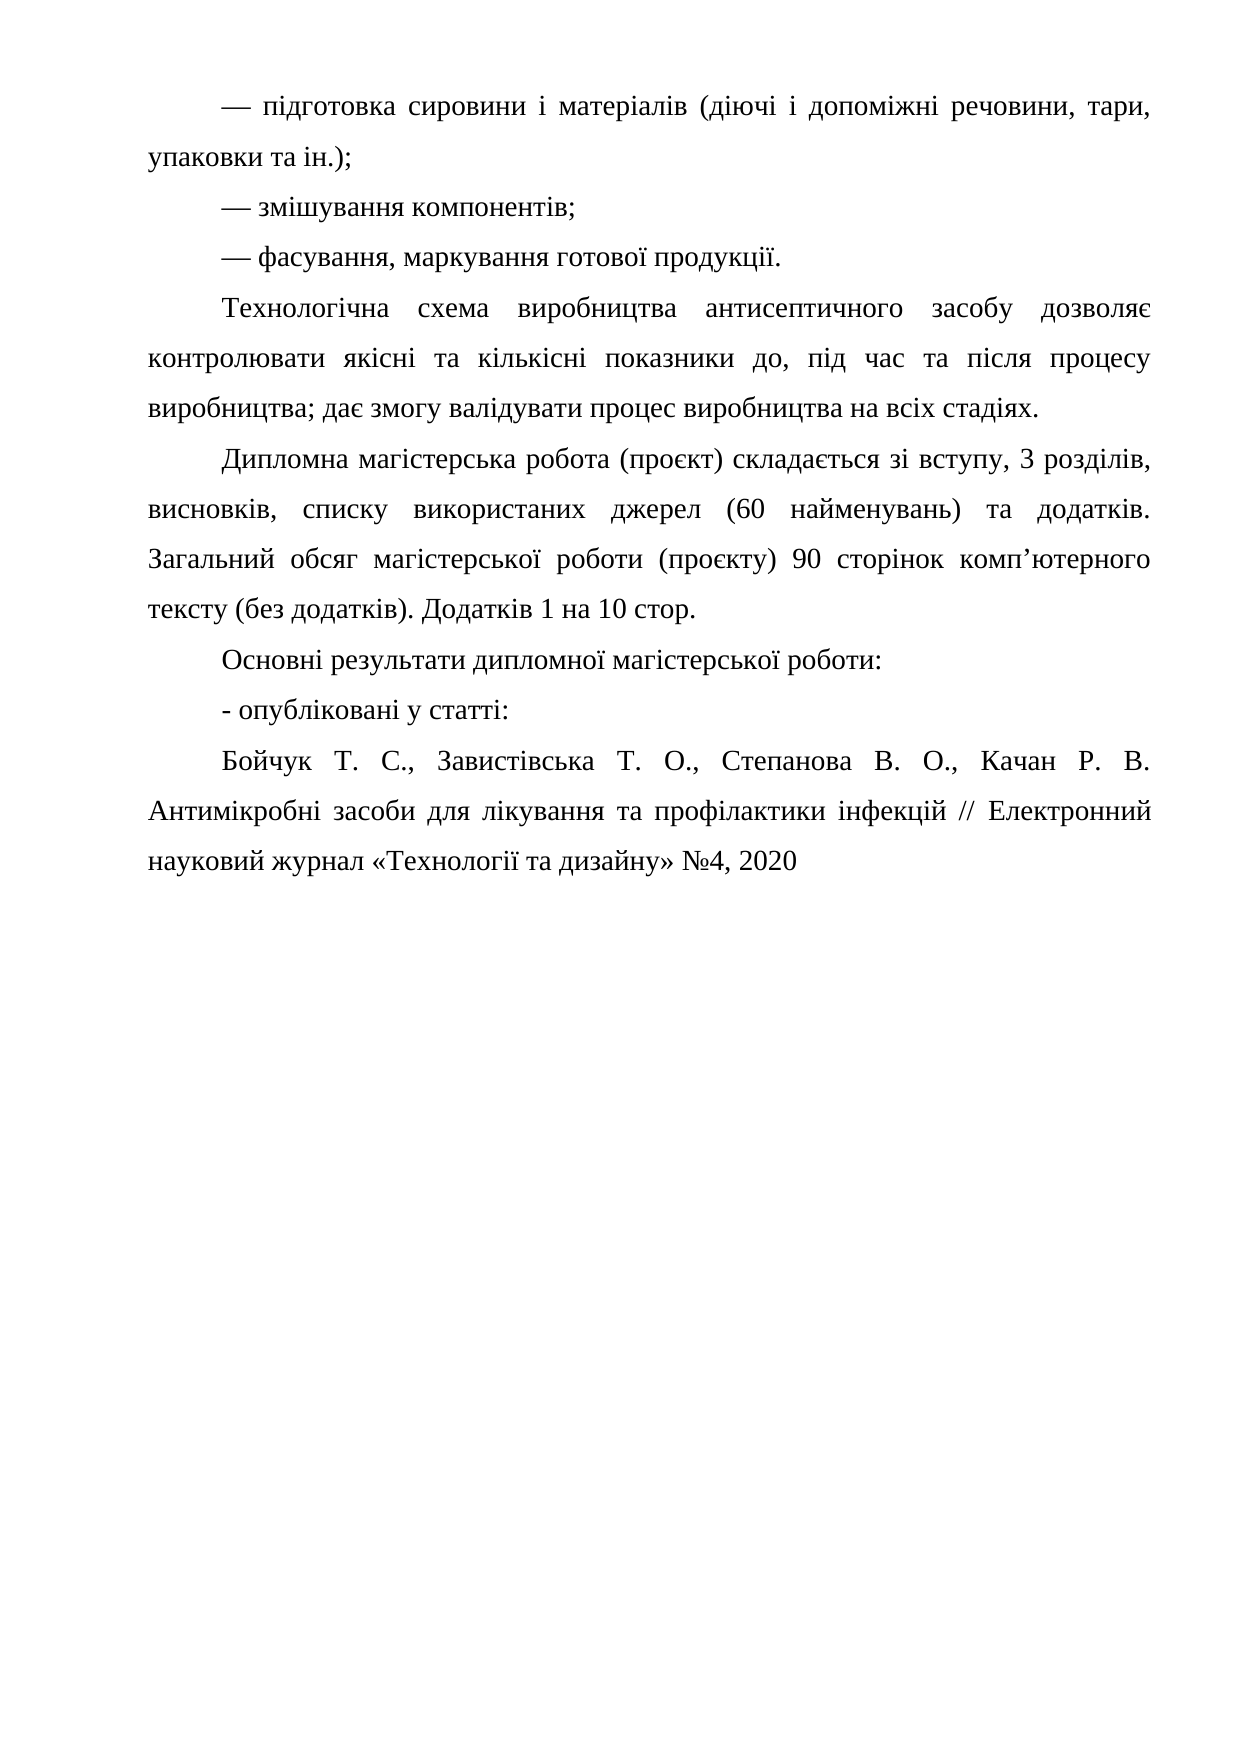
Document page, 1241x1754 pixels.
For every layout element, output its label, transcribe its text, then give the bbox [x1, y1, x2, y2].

text Технологічна схема виробництва антисептичного засобу дозволяє контролювати якісні та кількісні показники до, під час та після процесу виробництва; дає змогу валідувати процес виробництва на всіх стадіях. [148, 290, 1152, 424]
text Дипломна магістерська робота (проєкт) складається зі вступу, 3 розділів, висновків, списку використаних джерел (60 найменувань) та додатків. Загальний обсяг магістерської роботи (проєкту) 90 сторінок комп’ютерного тексту (без додатків). Додатків 1 на 10 стор. [148, 441, 1152, 625]
text — фасування, маркування готової продукції. [148, 239, 1152, 273]
text Бойчук Т. С., Завистівська Т. О., Степанова В. О., Качан Р. В. Антимікробні засоби для лікування та профілактики інфекцій // Електронний науковий журнал «Технології та дизайну» №4, 2020 [148, 743, 1152, 877]
text — підготовка сировини і матеріалів (діючі і допоміжні речовини, тари, упаковки та ін.); [148, 88, 1152, 172]
text — змішування компонентів; [148, 189, 1152, 223]
text - опубліковані у статті: [148, 692, 1152, 726]
text Основні результати дипломної магістерської роботи: [148, 642, 1152, 676]
